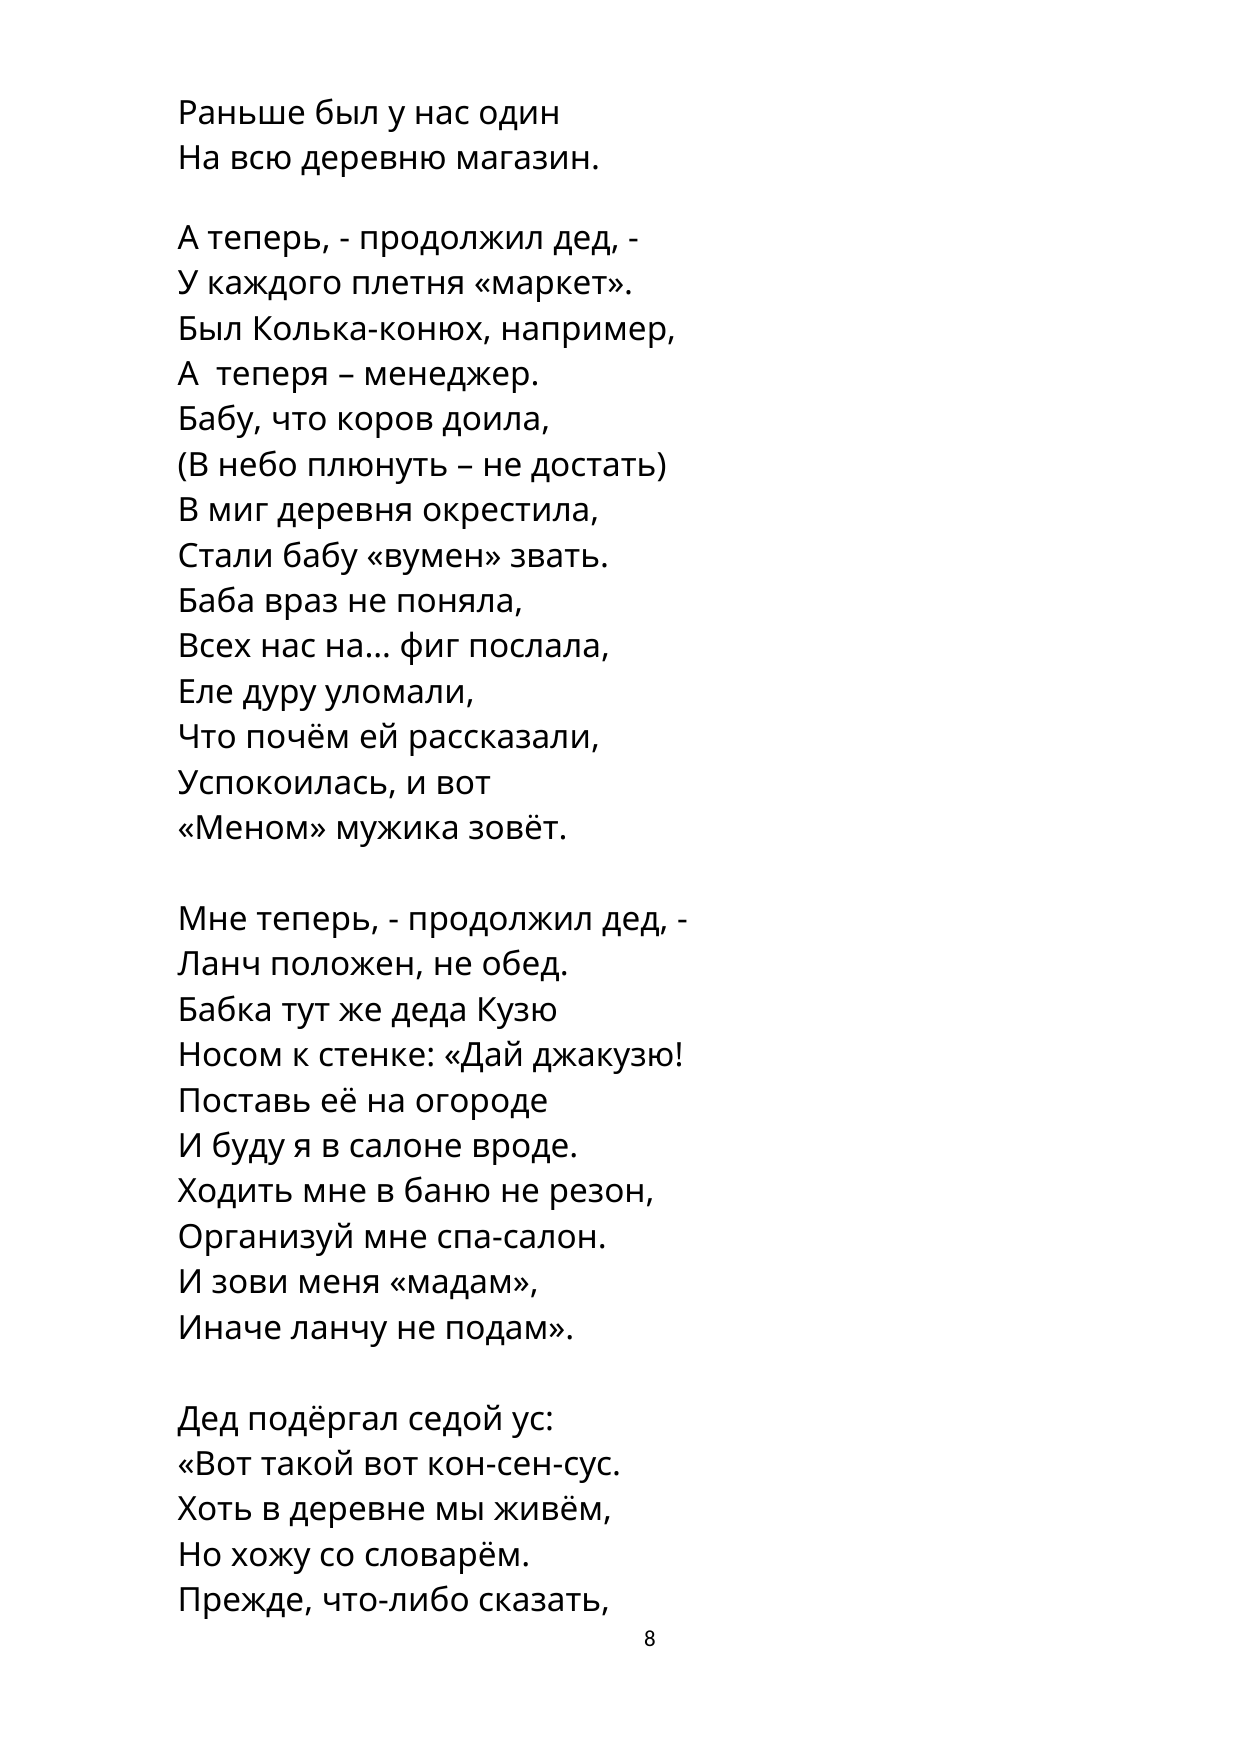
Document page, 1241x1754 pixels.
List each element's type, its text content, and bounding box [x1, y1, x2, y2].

text Прежде, что-либо сказать, [177, 1576, 1122, 1621]
text Но хожу со словарём. [177, 1531, 1122, 1576]
text Раньше был у нас один [177, 89, 1122, 134]
text Был Колька-конюх, например, [177, 304, 1122, 350]
text В миг деревня окрестила, [177, 486, 1122, 531]
text А теперя – менеджер. [177, 350, 1122, 395]
text «Меном» мужика зовёт. [177, 804, 1122, 849]
text Что почём ей рассказали, [177, 713, 1122, 758]
text Дед подёргал седой ус: [177, 1394, 1122, 1440]
text Стали бабу «вумен» звать. [177, 531, 1122, 577]
text Мне теперь, - продолжил дед, - [177, 895, 1122, 940]
text Всех нас на… фиг послала, [177, 622, 1122, 668]
text Бабка тут же деда Кузю [177, 986, 1122, 1031]
text У каждого плетня «маркет». [177, 259, 1122, 304]
text Иначе ланчу не подам». [177, 1303, 1122, 1349]
text (В небо плюнуть – не достать) [177, 441, 1122, 486]
text Хоть в деревне мы живём, [177, 1485, 1122, 1531]
text На всю деревню магазин. [177, 134, 1122, 179]
text Ходить мне в баню не резон, [177, 1167, 1122, 1213]
text «Вот такой вот кон-сен-сус. [177, 1440, 1122, 1485]
text Баба враз не поняла, [177, 577, 1122, 622]
text И зови меня «мадам», [177, 1258, 1122, 1303]
text Успокоилась, и вот [177, 758, 1122, 804]
text Бабу, что коров доила, [177, 395, 1122, 441]
text И буду я в салоне вроде. [177, 1122, 1122, 1167]
text Носом к стенке: «Дай джакузю! [177, 1031, 1122, 1076]
text Ланч положен, не обед. [177, 940, 1122, 986]
text Организуй мне спа-салон. [177, 1213, 1122, 1258]
text Поставь её на огороде [177, 1076, 1122, 1122]
text Еле дуру уломали, [177, 668, 1122, 713]
text А теперь, - продолжил дед, - [177, 213, 1122, 259]
